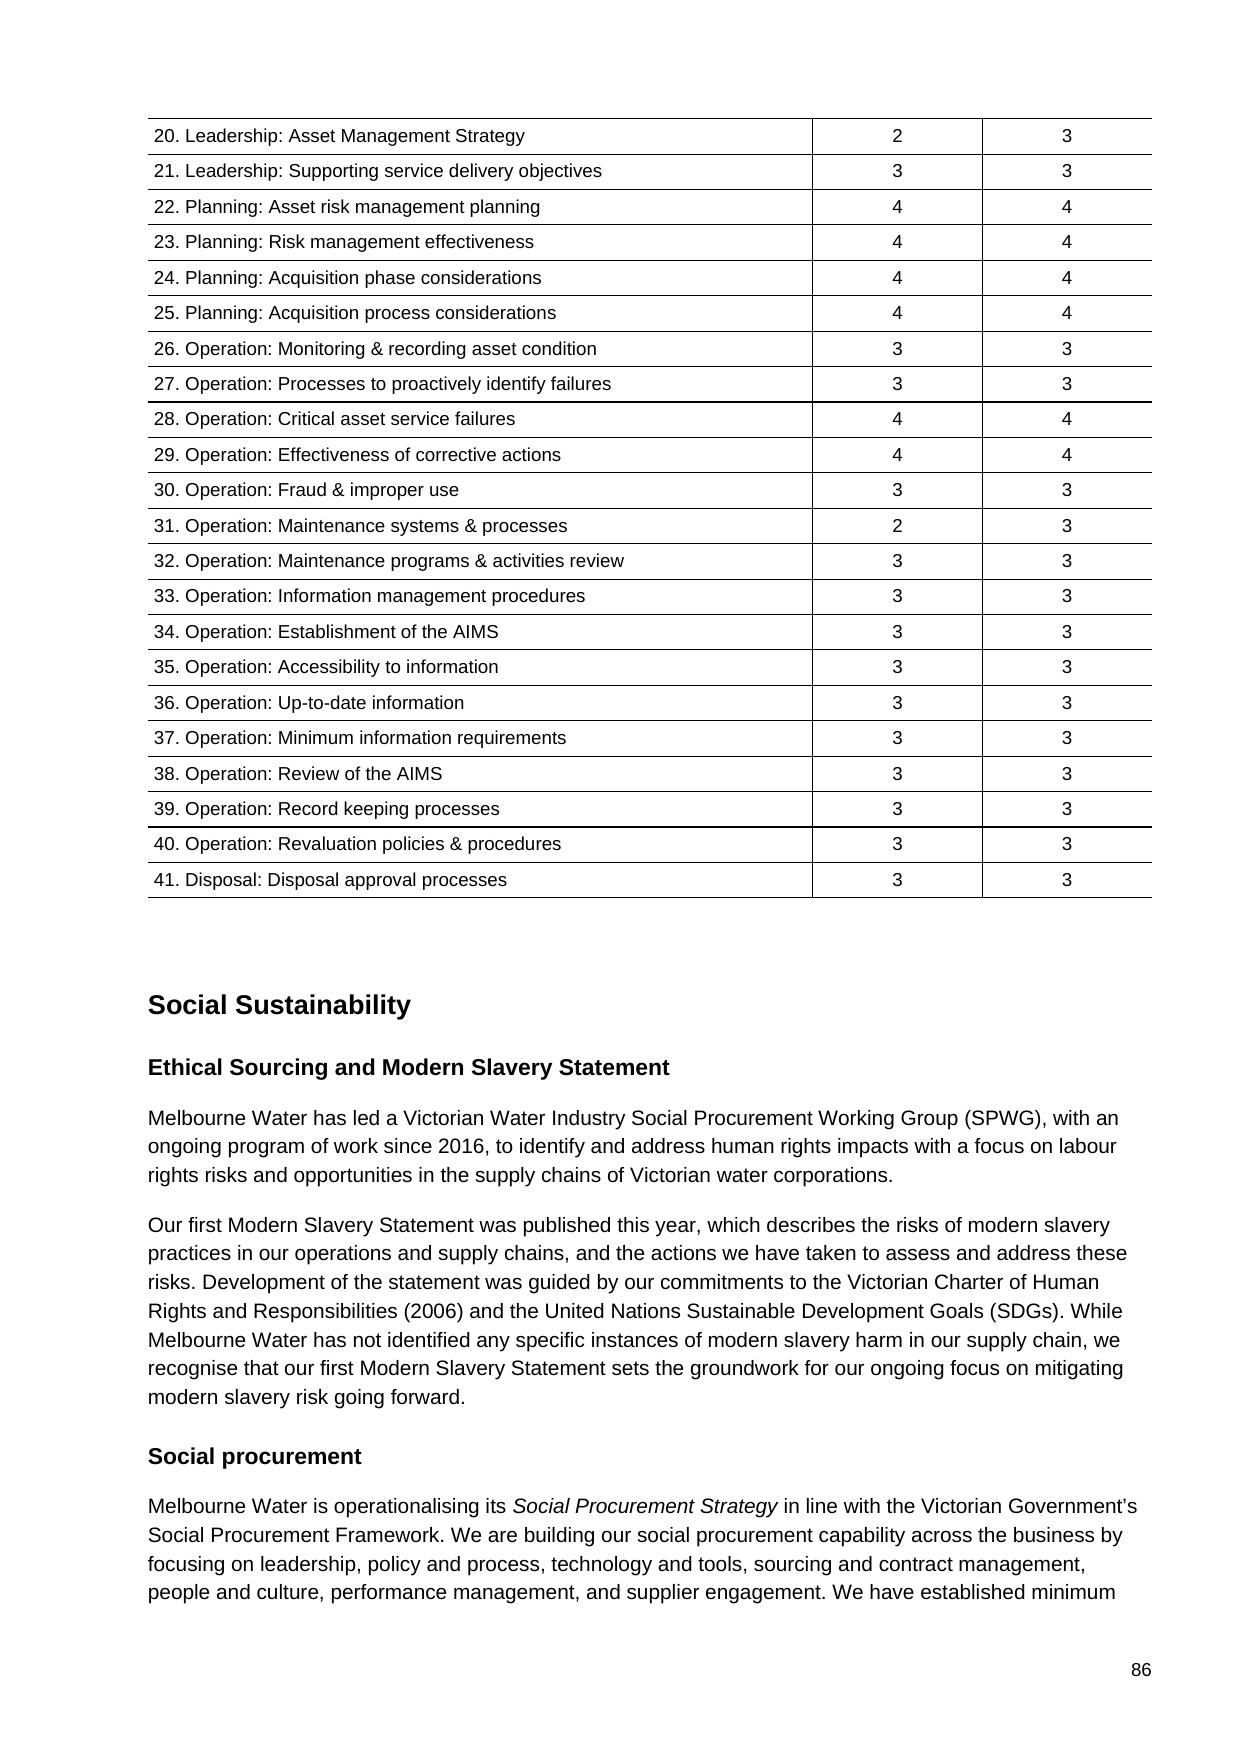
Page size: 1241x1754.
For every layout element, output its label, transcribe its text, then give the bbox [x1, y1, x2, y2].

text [148, 1494, 1152, 1604]
subtitle Social Sustainability [148, 989, 1152, 1020]
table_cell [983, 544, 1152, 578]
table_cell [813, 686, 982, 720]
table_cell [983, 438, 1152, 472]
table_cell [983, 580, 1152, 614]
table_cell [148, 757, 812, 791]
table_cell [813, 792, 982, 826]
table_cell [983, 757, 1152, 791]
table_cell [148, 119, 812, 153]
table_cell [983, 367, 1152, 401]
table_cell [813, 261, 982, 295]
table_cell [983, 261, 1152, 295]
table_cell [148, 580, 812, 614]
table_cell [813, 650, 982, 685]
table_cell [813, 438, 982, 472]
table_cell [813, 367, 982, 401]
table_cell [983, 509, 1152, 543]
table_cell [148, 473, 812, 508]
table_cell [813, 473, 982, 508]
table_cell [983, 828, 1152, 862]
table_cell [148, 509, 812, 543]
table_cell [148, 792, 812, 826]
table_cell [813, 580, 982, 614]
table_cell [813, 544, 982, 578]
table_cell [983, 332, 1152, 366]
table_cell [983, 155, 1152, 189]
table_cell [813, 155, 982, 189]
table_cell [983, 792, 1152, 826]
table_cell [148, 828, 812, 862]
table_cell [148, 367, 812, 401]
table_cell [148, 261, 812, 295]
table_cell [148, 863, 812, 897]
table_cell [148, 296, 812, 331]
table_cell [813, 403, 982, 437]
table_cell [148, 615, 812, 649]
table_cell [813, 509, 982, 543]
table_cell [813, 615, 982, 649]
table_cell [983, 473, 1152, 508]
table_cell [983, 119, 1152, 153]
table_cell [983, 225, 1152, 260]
text Melbourne Water has led a Victorian Water Industry Social Procurement Working Group (SPWG), with an ongoing program of work since 2016, to identify and address human rights impacts with a focus on labour rights risks and opportunities in the supply chains of Victorian water corporations. [148, 1105, 1152, 1187]
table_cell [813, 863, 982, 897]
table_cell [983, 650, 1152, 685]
subtitle Ethical Sourcing and Modern Slavery Statement [148, 1054, 1152, 1081]
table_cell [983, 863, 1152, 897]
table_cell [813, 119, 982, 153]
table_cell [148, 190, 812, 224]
text Our first Modern Slavery Statement was published this year, which describes the risks of modern slavery practices in our operations and supply chains, and the actions we have taken to assess and address these risks. Development of the statement was guided by our commitments to the Victorian Charter of Human Rights and Responsibilities (2006) and the United Nations Sustainable Development Goals (SDGs). While Melbourne Water has not identified any specific instances of modern slavery harm in our supply chain, we recognise that our first Modern Slavery Statement sets the groundwork for our ongoing focus on mitigating modern slavery risk going forward. [148, 1212, 1152, 1409]
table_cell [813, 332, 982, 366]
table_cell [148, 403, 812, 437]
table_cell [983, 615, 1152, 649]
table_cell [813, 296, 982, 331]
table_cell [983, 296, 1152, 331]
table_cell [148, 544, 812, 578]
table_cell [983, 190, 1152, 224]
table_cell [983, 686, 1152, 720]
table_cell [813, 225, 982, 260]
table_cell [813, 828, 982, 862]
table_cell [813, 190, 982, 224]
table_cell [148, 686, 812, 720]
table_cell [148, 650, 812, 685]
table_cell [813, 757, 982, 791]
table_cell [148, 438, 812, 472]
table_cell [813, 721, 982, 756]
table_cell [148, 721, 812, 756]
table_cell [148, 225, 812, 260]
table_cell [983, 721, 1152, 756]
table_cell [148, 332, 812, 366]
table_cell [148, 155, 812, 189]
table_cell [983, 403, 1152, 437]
subtitle Social procurement [148, 1443, 1152, 1469]
